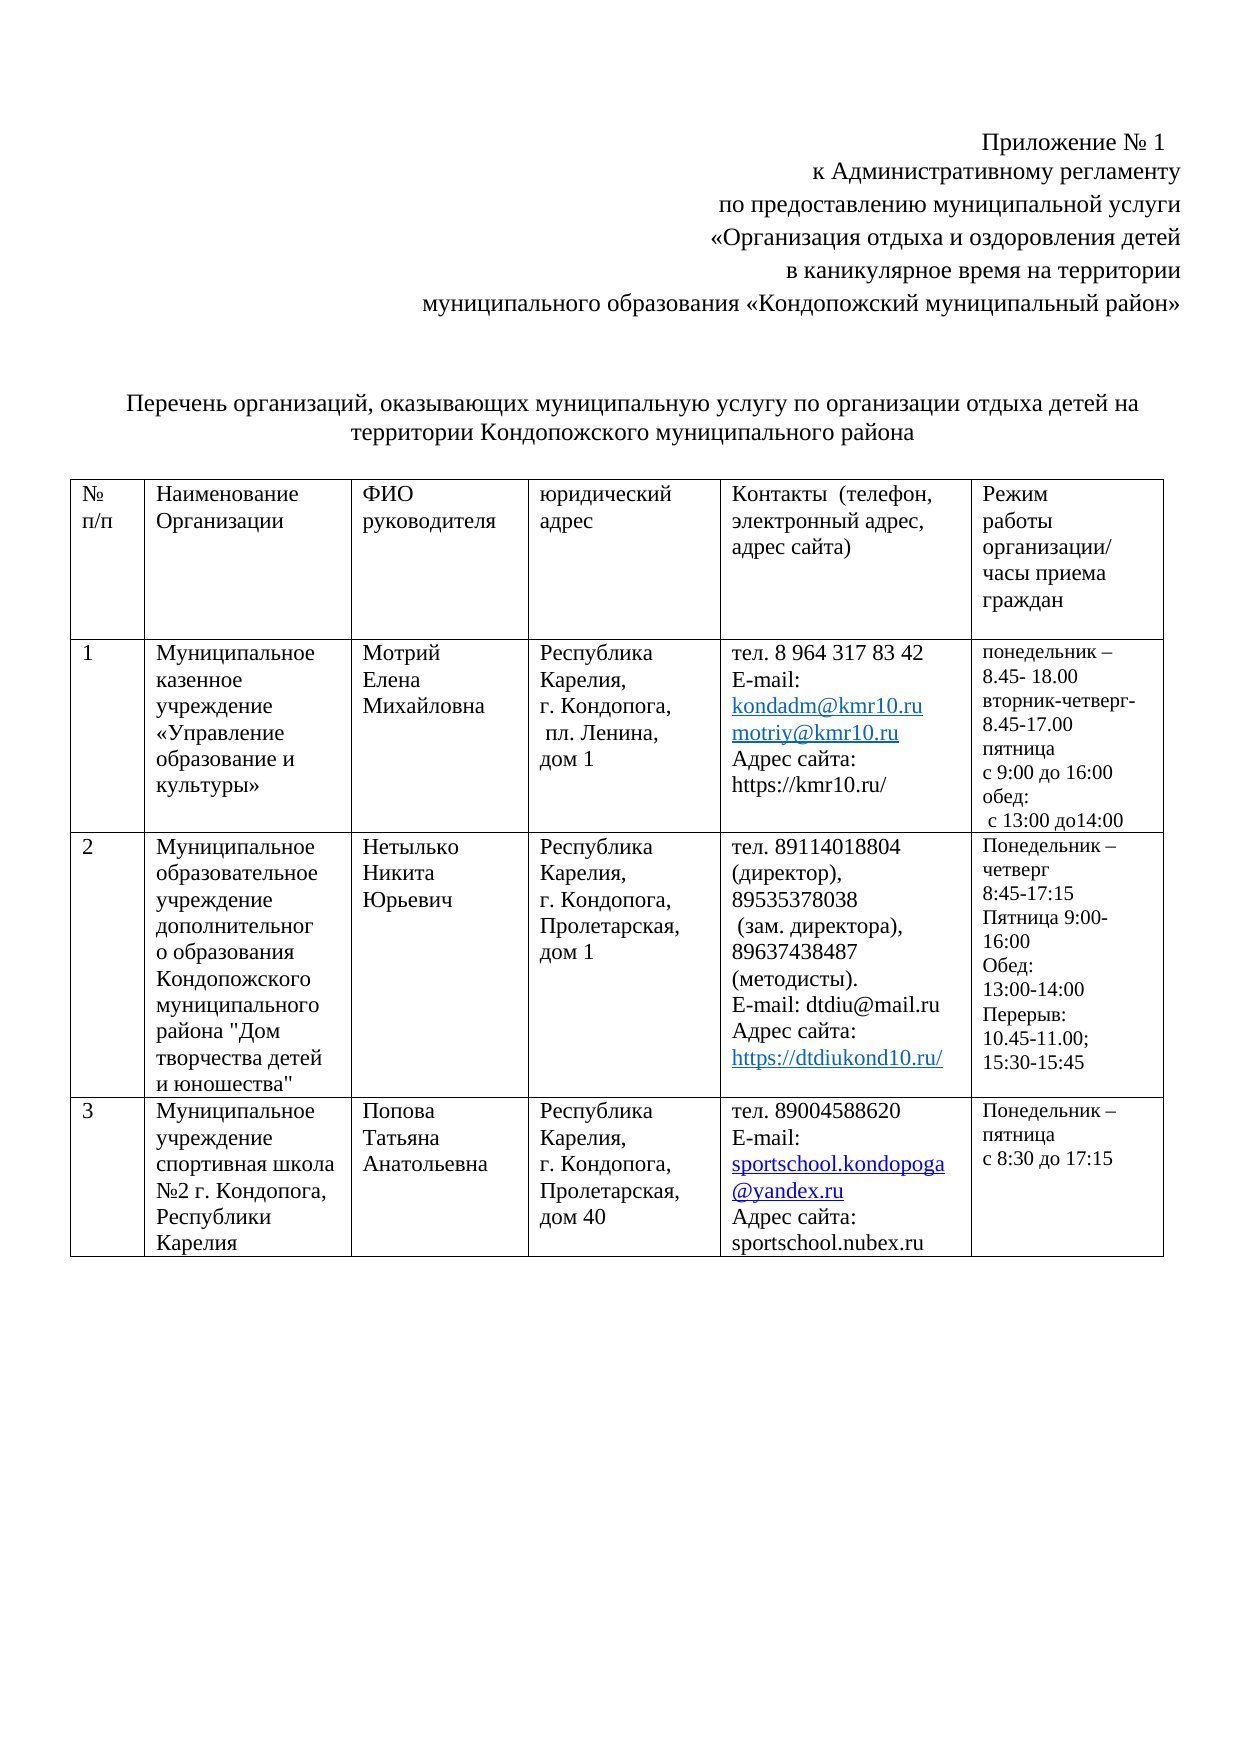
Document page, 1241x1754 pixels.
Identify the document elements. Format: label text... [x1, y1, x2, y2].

table_header Наименование Организации [145, 480, 351, 638]
table_cell Республика Карелия, г. Кондопога, пл. Ленина, дом 1 [529, 640, 720, 832]
table_cell Понедельник – четверг 8:45-17:15 Пятница 9:00-16:00 Обед: 13:00-14:00 Перерыв: 10.45-11.00; 15:30-15:45 [972, 833, 1163, 1097]
table_cell тел. 8 964 317 83 42 E-mail: kondadm@kmr10.ru motriy@kmr10.ru Адрес сайта: https://kmr10.ru/ [721, 640, 971, 832]
table_header № п/п [71, 480, 144, 638]
table_cell Муниципальное учреждение спортивная школа №2 г. Кондопога, Республики Карелия [145, 1098, 351, 1256]
table_cell Муниципальное казенное учреждение «Управление образование и культуры» [145, 640, 351, 832]
table_cell Понедельник – пятница с 8:30 до 17:15 [972, 1098, 1163, 1256]
table_header ФИО руководителя [352, 480, 528, 638]
table_cell 3 [71, 1098, 144, 1256]
text в каникулярное время на территории [100, 255, 1181, 284]
table_cell Республика Карелия, г. Кондопога, Пролетарская, дом 1 [529, 833, 720, 1097]
table_cell Нетылько Никита Юрьевич [352, 833, 528, 1097]
table_header юридический адрес [529, 480, 720, 638]
table_cell понедельник – 8.45- 18.00 вторник-четверг-8.45-17.00 пятница с 9:00 до 16:00 обед: с 13:00 до14:00 [972, 640, 1163, 832]
table_cell Республика Карелия, г. Кондопога, Пролетарская, дом 40 [529, 1098, 720, 1256]
text по предоставлению муниципальной услуги [100, 189, 1181, 218]
table_cell 1 [71, 640, 144, 832]
table_cell Попова Татьяна Анатольевна [352, 1098, 528, 1256]
table_cell Муниципальное образовательное учреждение дополнительного образования Кондопожского муниципального района "Дом творчества детей и юношества" [145, 833, 351, 1097]
table_header Режим работы организации/ часы приема граждан [972, 480, 1163, 638]
text к Административному регламенту [100, 156, 1181, 185]
table_cell тел. 89004588620 E-mail: sportschool.kondopoga@yandex.ru Адрес сайта: sportschool.nubex.ru [721, 1098, 971, 1256]
text Перечень организаций, оказывающих муниципальную услугу по организации отдыха детей на территории Кондопожского муниципального района [100, 388, 1165, 446]
table_cell тел. 89114018804 (директор), 89535378038 (зам. директора), 89637438487 (методисты). E-mail: dtdiu@mail.ru Адрес сайта: https://dtdiukond10.ru/ [721, 833, 971, 1097]
table_cell 2 [71, 833, 144, 1097]
table_cell Мотрий Елена Михайловна [352, 640, 528, 832]
text Приложение № 1 [100, 127, 1165, 156]
text муниципального образования «Кондопожский муниципальный район» [100, 288, 1181, 317]
table_header Контакты (телефон, электронный адрес, адрес сайта) [721, 480, 971, 638]
text «Организация отдыха и оздоровления детей [100, 222, 1181, 251]
